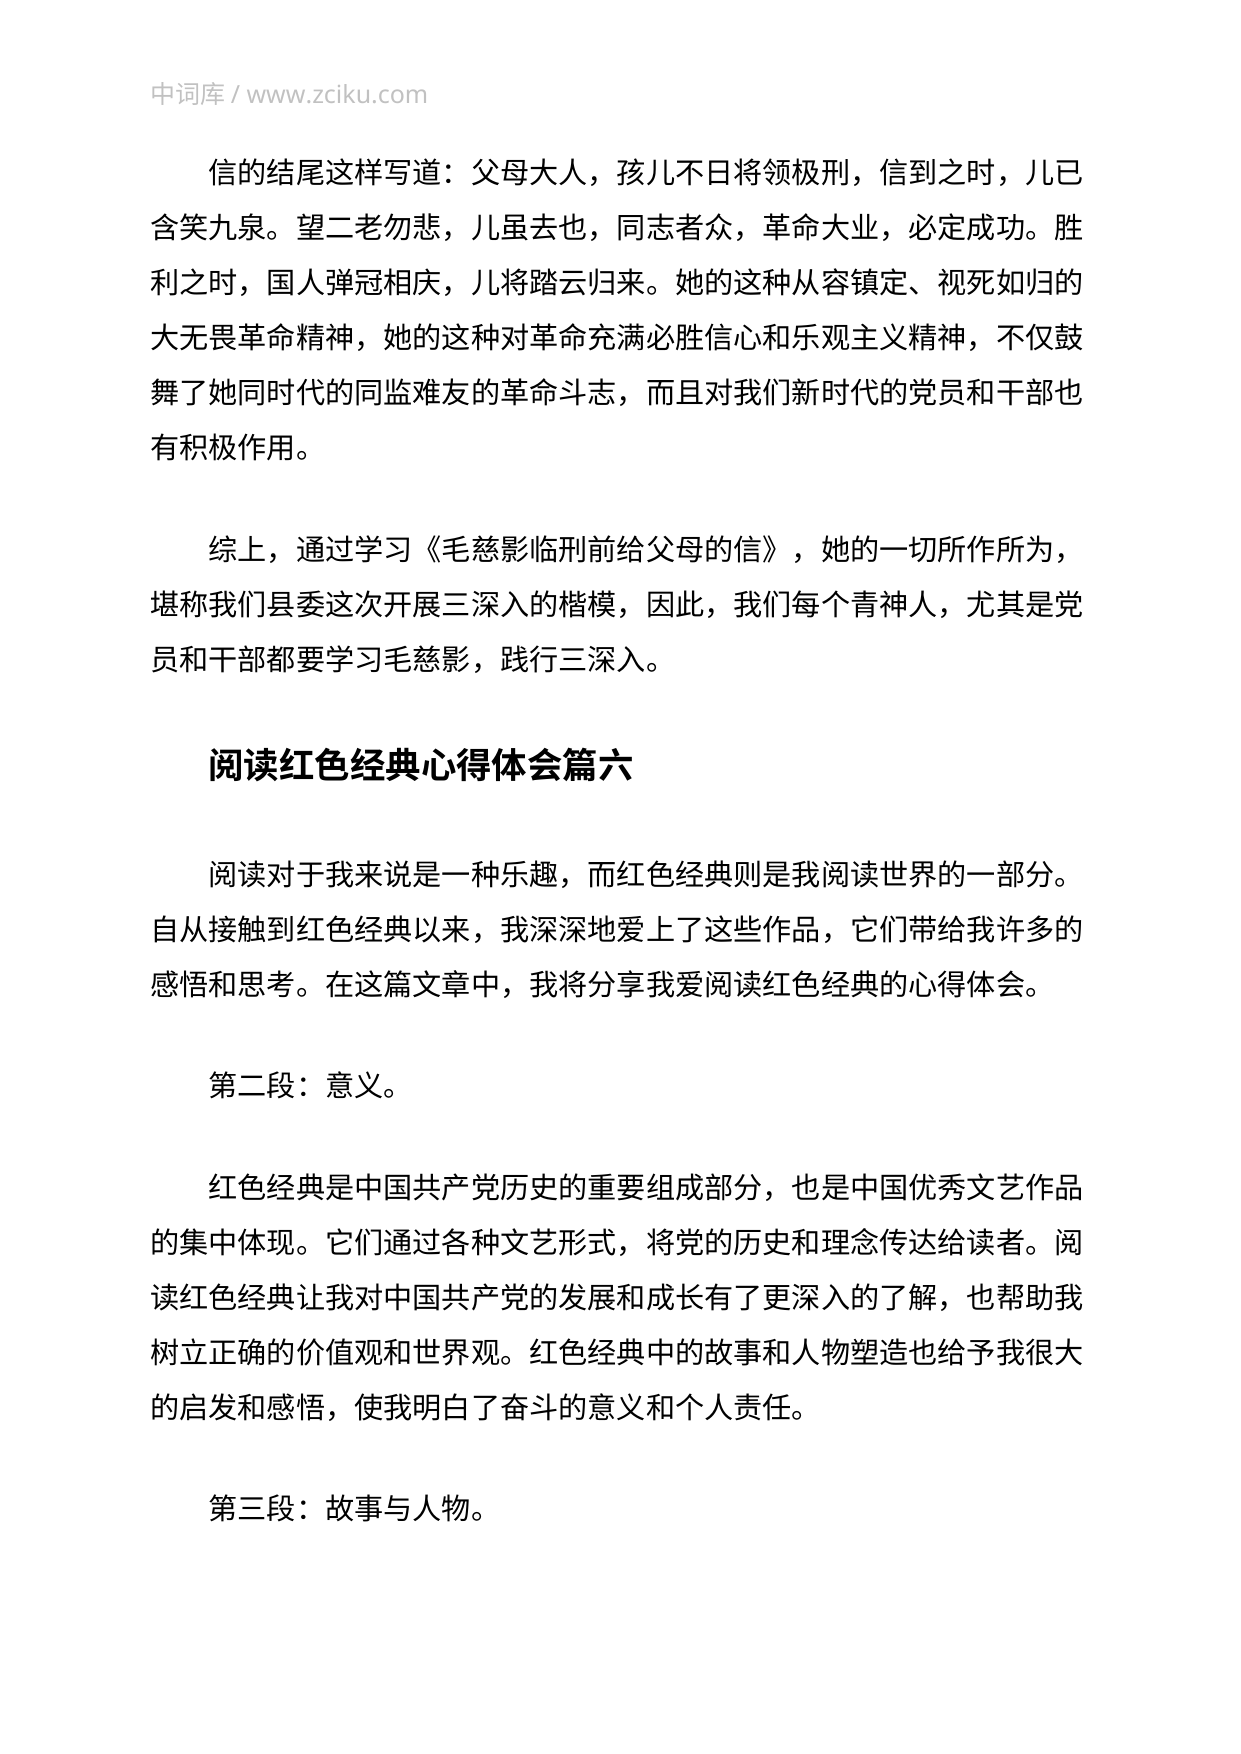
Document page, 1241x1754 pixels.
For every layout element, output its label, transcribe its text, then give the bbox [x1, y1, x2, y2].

text 阅读红色经典心得体会篇六 [150, 738, 1090, 789]
text 信的结尾这样写道：父母大人，孩儿不日将领极刑，信到之时，儿已含笑九泉。望二老勿悲，儿虽去也，同志者众，革命大业，必定成功。胜利之时，国人弹冠相庆，儿将踏云归来。她的这种从容镇定、视死如归的大无畏革命精神，她的这种对革命充满必胜信心和乐观主义精神，不仅鼓舞了她同时代的同监难友的革命斗志，而且对我们新时代的党员和干部也有积极作用。 [150, 150, 1090, 467]
text 红色经典是中国共产党历史的重要组成部分，也是中国优秀文艺作品的集中体现。它们通过各种文艺形式，将党的历史和理念传达给读者。阅读红色经典让我对中国共产党的发展和成长有了更深入的了解，也帮助我树立正确的价值观和世界观。红色经典中的故事和人物塑造也给予我很大的启发和感悟，使我明白了奋斗的意义和个人责任。 [150, 1164, 1090, 1426]
text 第三段：故事与人物。 [150, 1486, 1090, 1528]
text 综上，通过学习《毛慈影临刑前给父母的信》，她的一切所作所为，堪称我们县委这次开展三深入的楷模，因此，我们每个青神人，尤其是党员和干部都要学习毛慈影，践行三深入。 [150, 526, 1090, 678]
text 阅读对于我来说是一种乐趣，而红色经典则是我阅读世界的一部分。自从接触到红色经典以来，我深深地爱上了这些作品，它们带给我许多的感悟和思考。在这篇文章中，我将分享我爱阅读红色经典的心得体会。 [150, 851, 1090, 1003]
text 第二段：意义。 [150, 1063, 1090, 1105]
